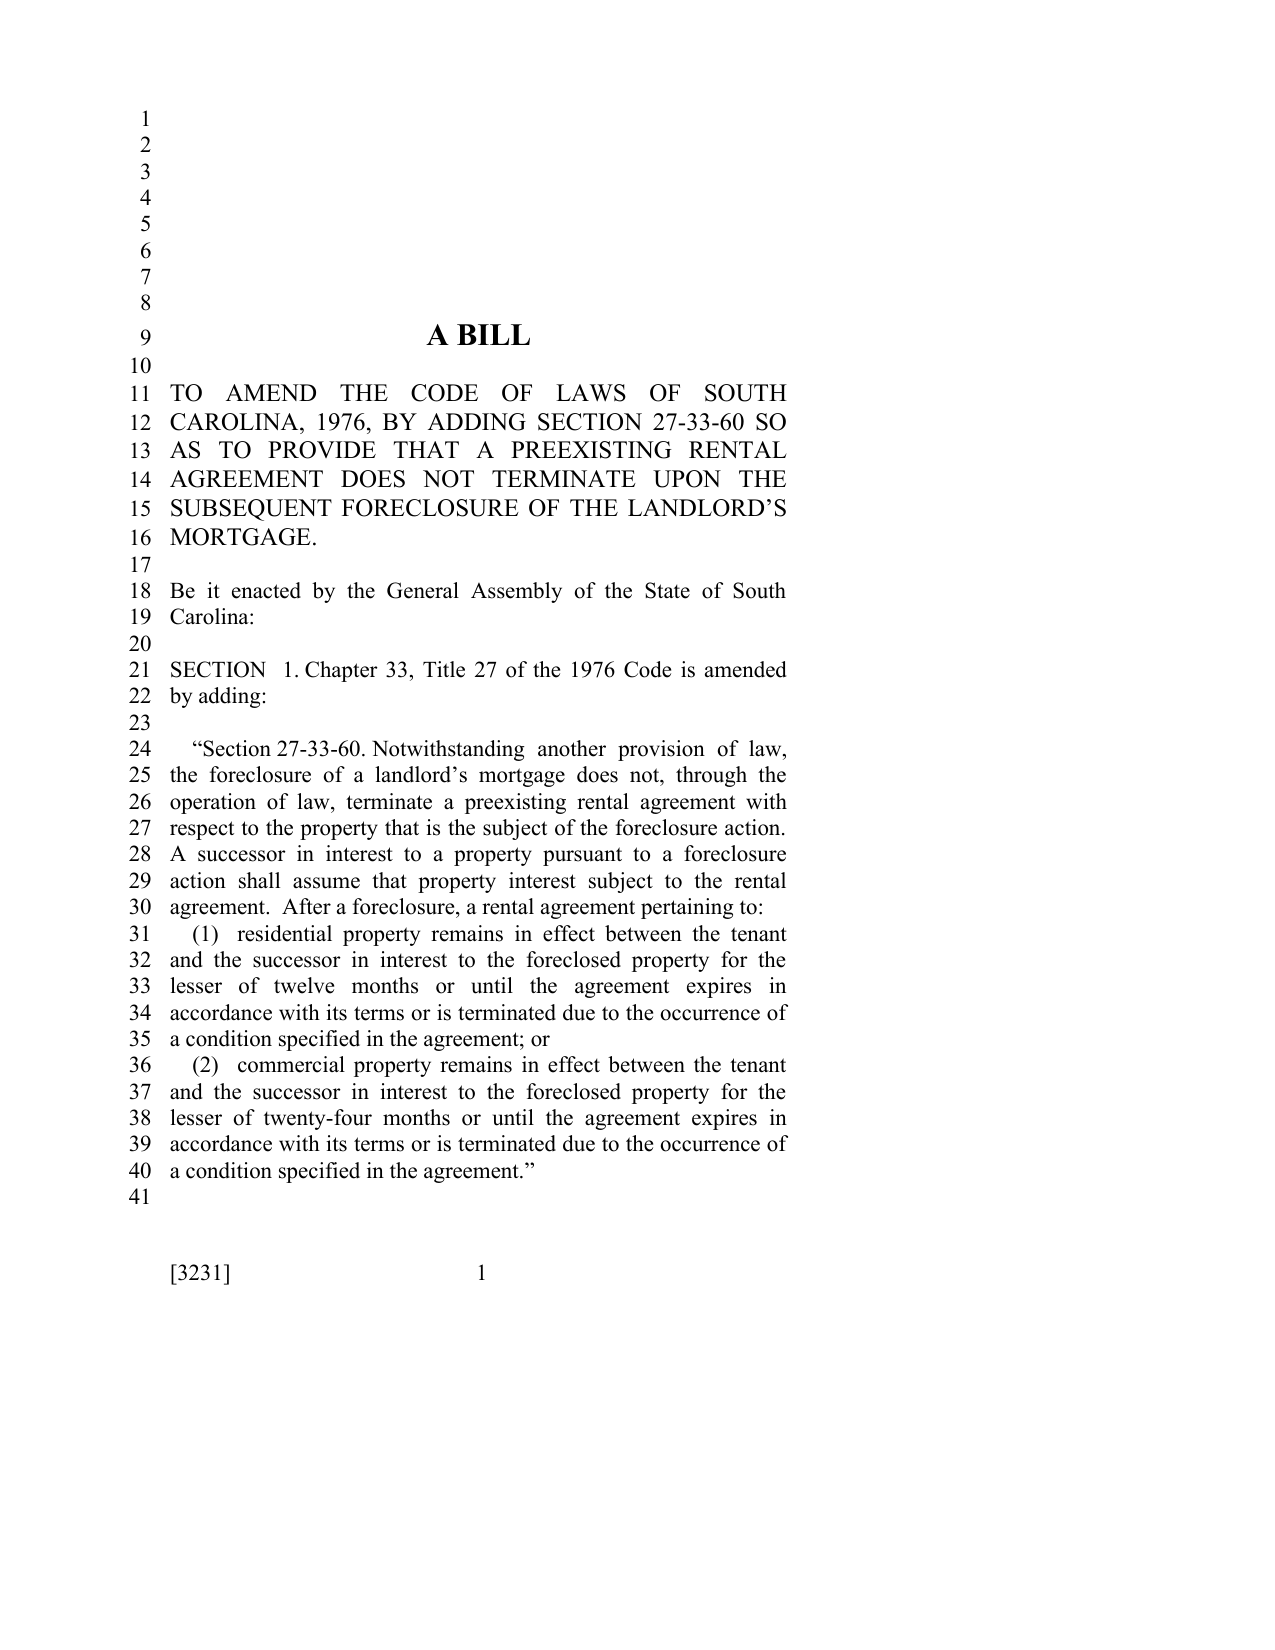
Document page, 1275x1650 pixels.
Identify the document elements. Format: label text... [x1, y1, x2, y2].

text (1) residential property remains in effect between the tenant and the successor in interest to the foreclosed property for the lesser of twelve months or until the agreement expires in accordance with its terms or is terminated due to the occurrence of a condition specified in the agreement; or [169, 919, 787, 1051]
text Be it enacted by the General Assembly of the State of South Carolina: [169, 577, 787, 630]
text “Section 27-33-60. Notwithstanding another provision of law, the foreclosure of a landlord’s mortgage does not, through the operation of law, terminate a preexisting rental agreement with respect to the property that is the subject of the foreclosure action. A successor in interest to a property pursuant to a foreclosure action shall assume that property interest subject to the rental agreement. After a foreclosure, a rental agreement pertaining to: [169, 735, 787, 919]
text A BILL [169, 316, 787, 352]
text TO AMEND THE CODE OF LAWS OF SOUTH CAROLINA, 1976, BY ADDING SECTION 27-33-60 SO AS TO PROVIDE THAT A PREEXISTING RENTAL AGREEMENT DOES NOT TERMINATE UPON THE SUBSEQUENT FORECLOSURE OF THE LANDLORD’S MORTGAGE. [169, 378, 787, 551]
text SECTION 1. Chapter 33, Title 27 of the 1976 Code is amended by adding: [169, 656, 787, 709]
text (2) commercial property remains in effect between the tenant and the successor in interest to the foreclosed property for the lesser of twenty-four months or until the agreement expires in accordance with its terms or is terminated due to the occurrence of a condition specified in the agreement.” [169, 1051, 787, 1183]
